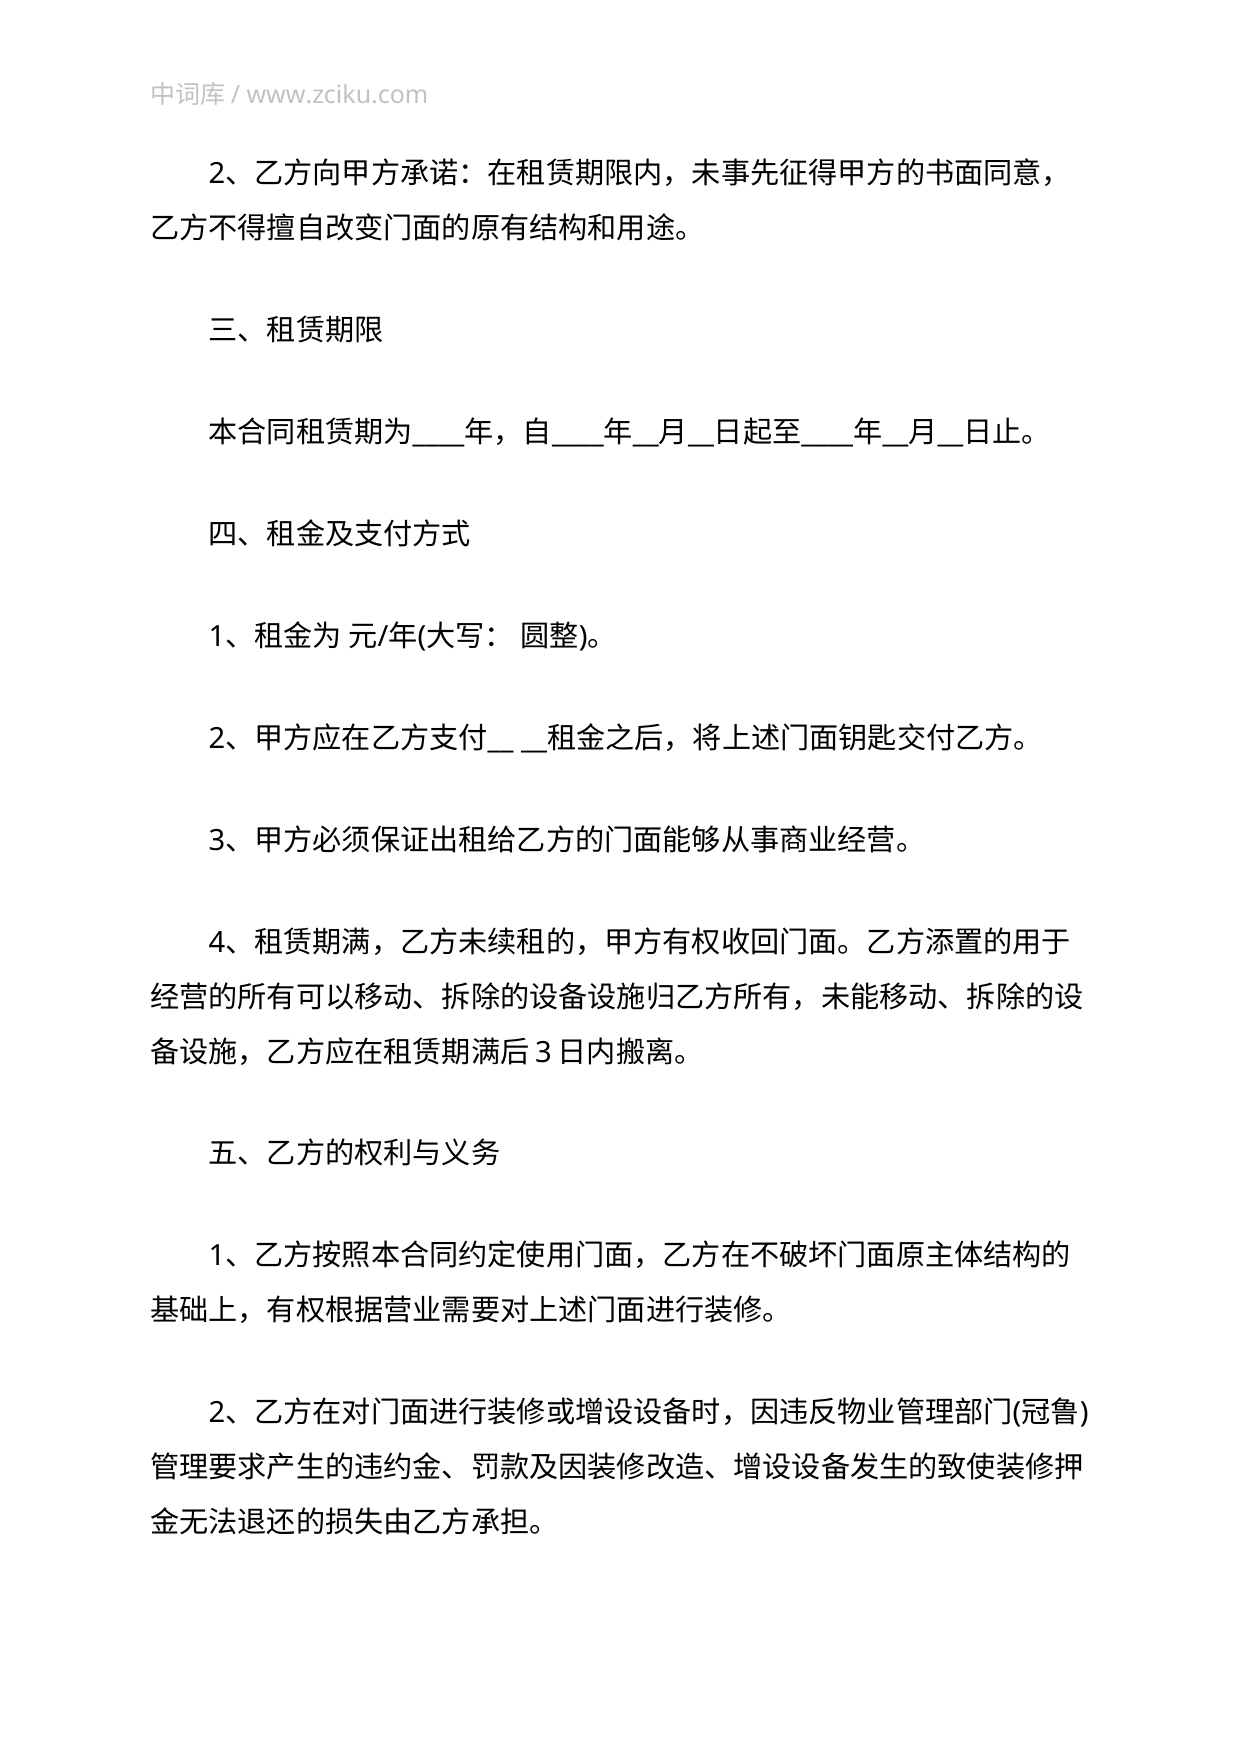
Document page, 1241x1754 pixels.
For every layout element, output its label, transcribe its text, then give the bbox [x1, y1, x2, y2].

text 2、乙方在对门面进行装修或增设设备时，因违反物业管理部门(冠鲁)管理要求产生的违约金、罚款及因装修改造、增设设备发生的致使装修押金无法退还的损失由乙方承担。 [150, 1389, 1090, 1541]
text 1、乙方按照本合同约定使用门面，乙方在不破坏门面原主体结构的基础上，有权根据营业需要对上述门面进行装修。 [150, 1232, 1090, 1329]
text 四、租金及支付方式 [150, 511, 1090, 553]
text 2、甲方应在乙方支付__ __租金之后，将上述门面钥匙交付乙方。 [150, 714, 1090, 757]
text 五、乙方的权利与义务 [150, 1130, 1090, 1172]
text 2、乙方向甲方承诺：在租赁期限内，未事先征得甲方的书面同意，乙方不得擅自改变门面的原有结构和用途。 [150, 150, 1090, 247]
text 1、租金为 元/年(大写： 圆整)。 [150, 612, 1090, 655]
text 3、甲方必须保证出租给乙方的门面能够从事商业经营。 [150, 816, 1090, 859]
text 4、租赁期满，乙方未续租的，甲方有权收回门面。乙方添置的用于经营的所有可以移动、拆除的设备设施归乙方所有，未能移动、拆除的设备设施，乙方应在租赁期满后3日内搬离。 [150, 918, 1090, 1071]
text 三、租赁期限 [150, 307, 1090, 349]
text 本合同租赁期为____年，自____年__月__日起至____年__月__日止。 [150, 408, 1090, 451]
